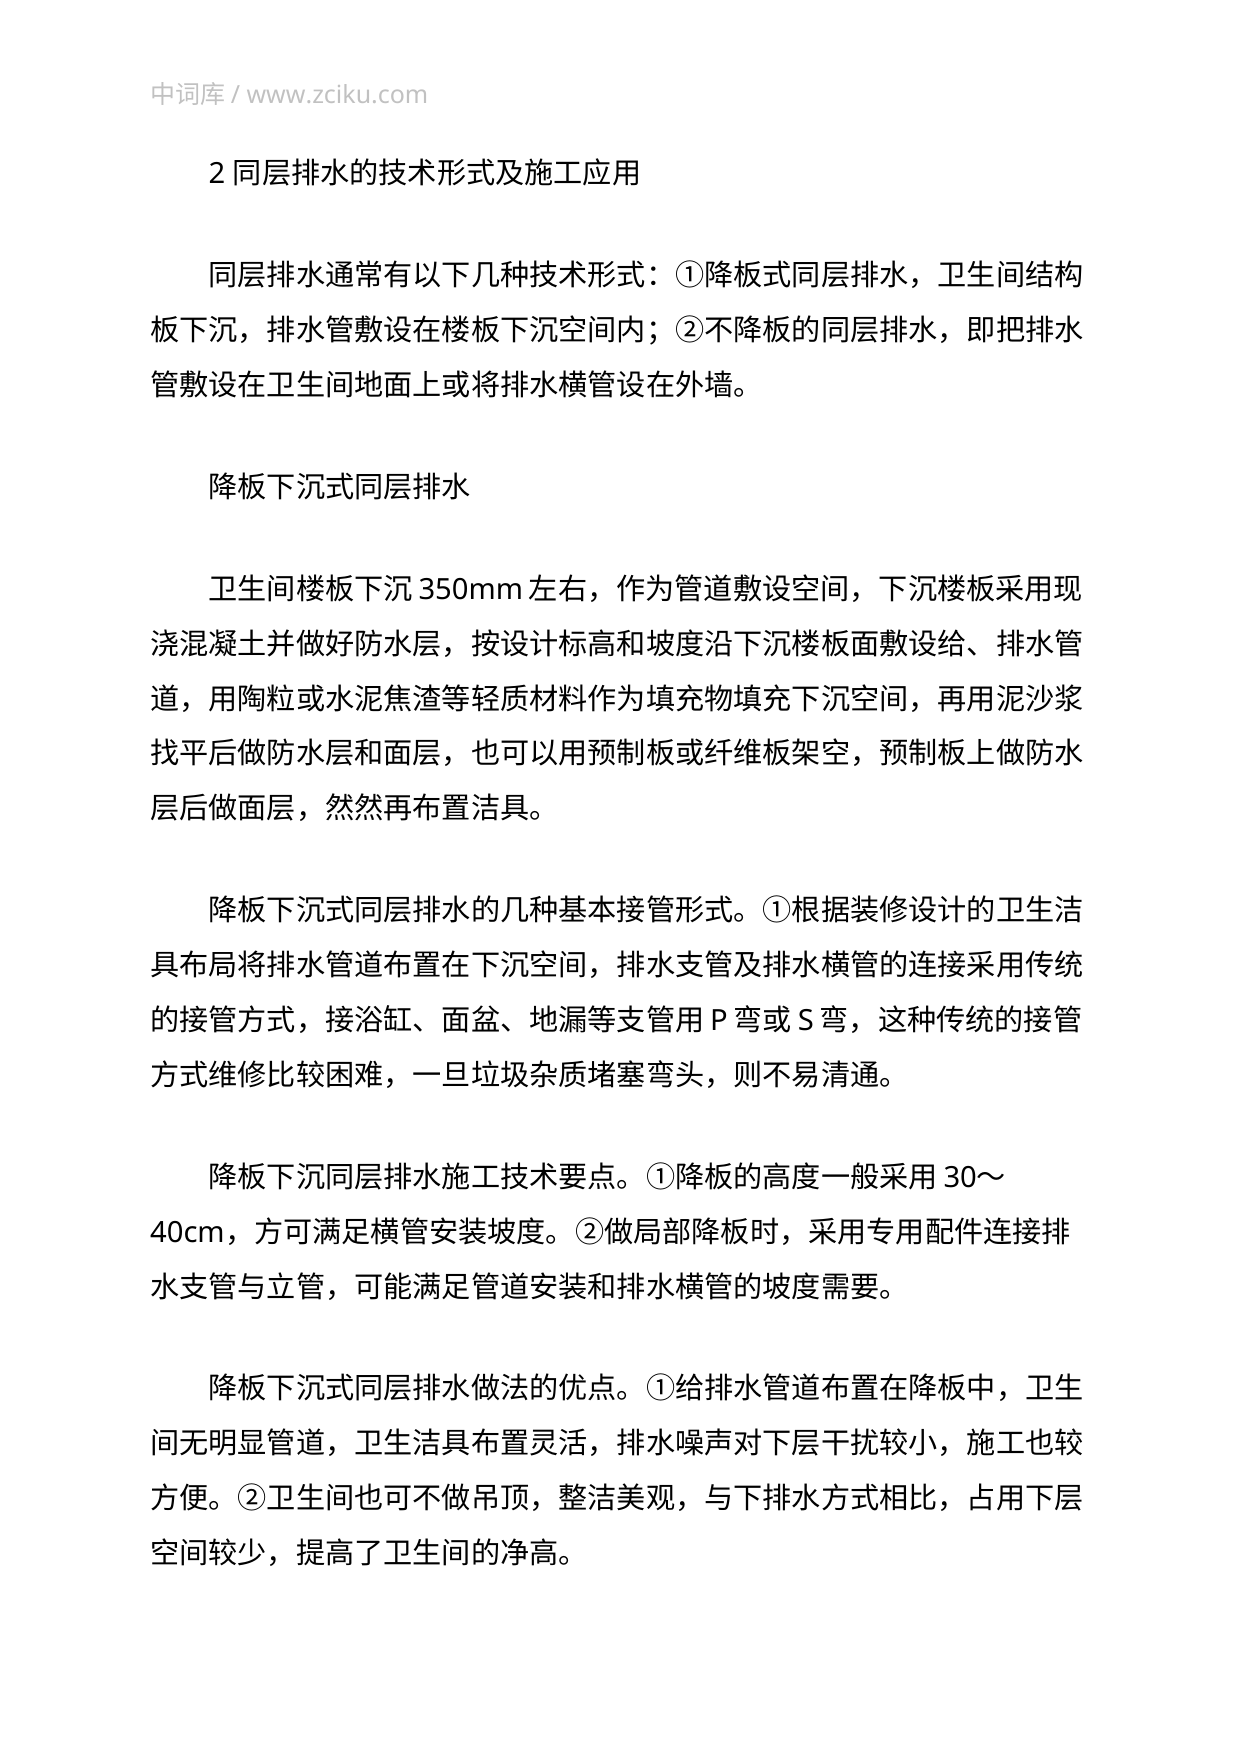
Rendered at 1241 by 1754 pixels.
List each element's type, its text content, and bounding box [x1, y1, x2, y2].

text 同层排水通常有以下几种技术形式：①降板式同层排水，卫生间结构板下沉，排水管敷设在楼板下沉空间内；②不降板的同层排水，即把排水管敷设在卫生间地面上或将排水横管设在外墙。 [150, 252, 1090, 404]
text 卫生间楼板下沉350mm左右，作为管道敷设空间，下沉楼板采用现浇混凝土并做好防水层，按设计标高和坡度沿下沉楼板面敷设给、排水管道，用陶粒或水泥焦渣等轻质材料作为填充物填充下沉空间，再用泥沙浆找平后做防水层和面层，也可以用预制板或纤维板架空，预制板上做防水层后做面层，然然再布置洁具。 [150, 565, 1090, 827]
text 降板下沉式同层排水 [150, 463, 1090, 506]
text 2 同层排水的技术形式及施工应用 [150, 150, 1090, 192]
text 降板下沉式同层排水做法的优点。①给排水管道布置在降板中，卫生间无明显管道，卫生洁具布置灵活，排水噪声对下层干扰较小，施工也较方便。②卫生间也可不做吊顶，整洁美观，与下排水方式相比，占用下层空间较少，提高了卫生间的净高。 [150, 1365, 1090, 1572]
text 降板下沉式同层排水的几种基本接管形式。①根据装修设计的卫生洁具布局将排水管道布置在下沉空间，排水支管及排水横管的连接采用传统的接管方式，接浴缸、面盆、地漏等支管用P弯或S弯，这种传统的接管方式维修比较困难，一旦垃圾杂质堵塞弯头，则不易清通。 [150, 887, 1090, 1094]
text 降板下沉同层排水施工技术要点。①降板的高度一般采用30～40cm，方可满足横管安装坡度。②做局部降板时，采用专用配件连接排水支管与立管，可能满足管道安装和排水横管的坡度需要。 [150, 1153, 1090, 1306]
